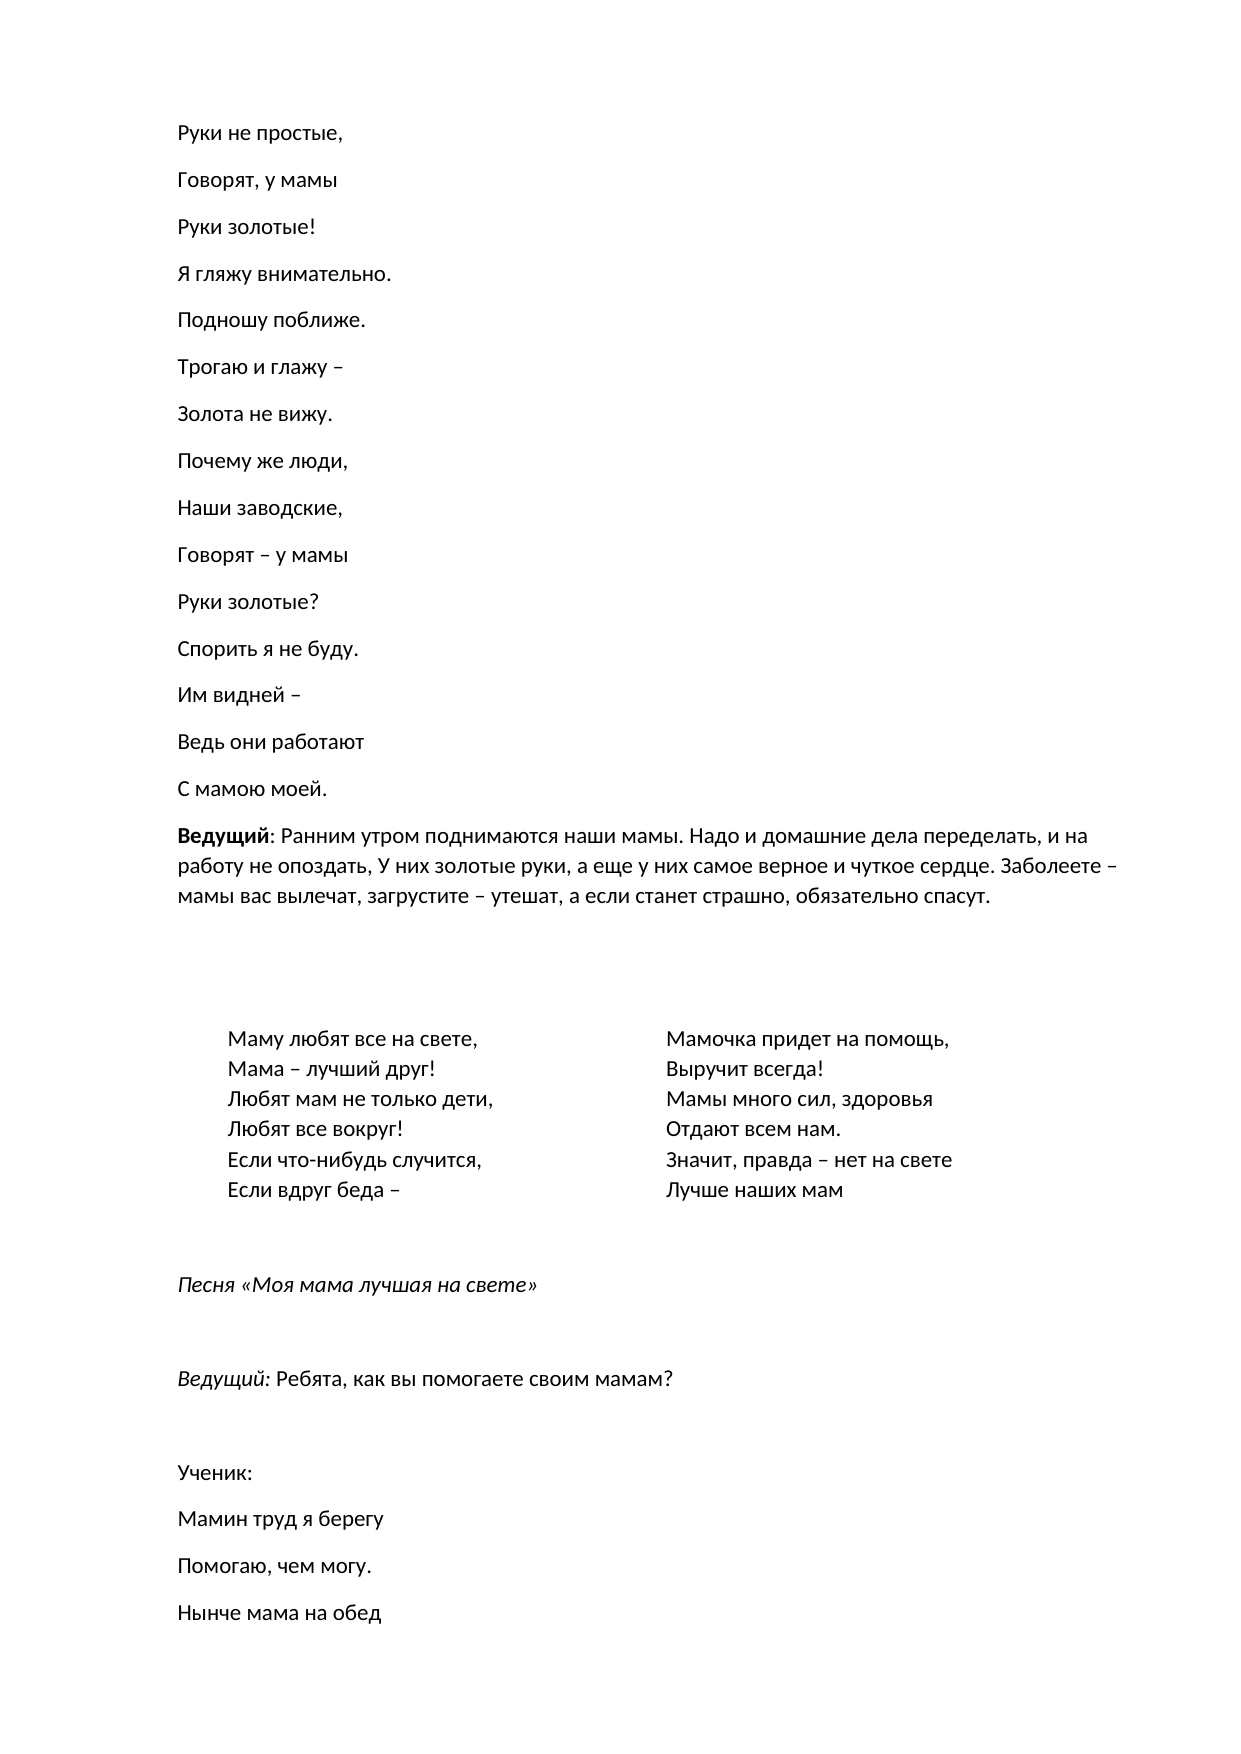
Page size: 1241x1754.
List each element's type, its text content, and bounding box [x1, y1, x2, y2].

text Руки золотые! [177, 212, 1152, 240]
text Мамин труд я берегу [177, 1504, 1152, 1532]
text Подношу поближе. [177, 306, 1152, 334]
table_header Мамочка придет на помощь, Выручит всегда! Мамы много сил, здоровья Отдают всем нам. Значит, правда – нет на свете Лучше наших мам [664, 1022, 1103, 1223]
table_header Маму любят все на свете, Мама – лучший друг! Любят мам не только дети, Любят все вокруг! Если что-нибудь случится, Если вдруг беда – [226, 1022, 664, 1223]
text Ведущий: Ранним утром поднимаются наши мамы. Надо и домашние дела переделать, и на работу не опоздать, У них золотые руки, а еще у них самое верное и чуткое сердце. Заболеете – мамы вас вылечат, загрустите – утешат, а если станет страшно, обязательно спасут. [177, 821, 1152, 910]
text Им видней – [177, 681, 1152, 709]
text Я гляжу внимательно. [177, 259, 1152, 287]
text Руки золотые? [177, 587, 1152, 615]
text Золота не вижу. [177, 399, 1152, 427]
text Почему же люди, [177, 446, 1152, 474]
text Говорят, у мамы [177, 165, 1152, 193]
text Руки не простые, [177, 118, 1152, 146]
text Песня «Моя мама лучшая на свете» [177, 1270, 1152, 1298]
text Ведь они работают [177, 727, 1152, 756]
text Говорят – у мамы [177, 540, 1152, 568]
text Помогаю, чем могу. [177, 1551, 1152, 1579]
text Спорить я не буду. [177, 634, 1152, 662]
text Ведущий: Ребята, как вы помогаете своим мамам? [177, 1364, 1152, 1392]
text Наши заводские, [177, 493, 1152, 521]
text Трогаю и глажу – [177, 352, 1152, 381]
text Нынче мама на обед [177, 1598, 1152, 1626]
text Ученик: [177, 1458, 1152, 1486]
text С мамою моей. [177, 774, 1152, 802]
